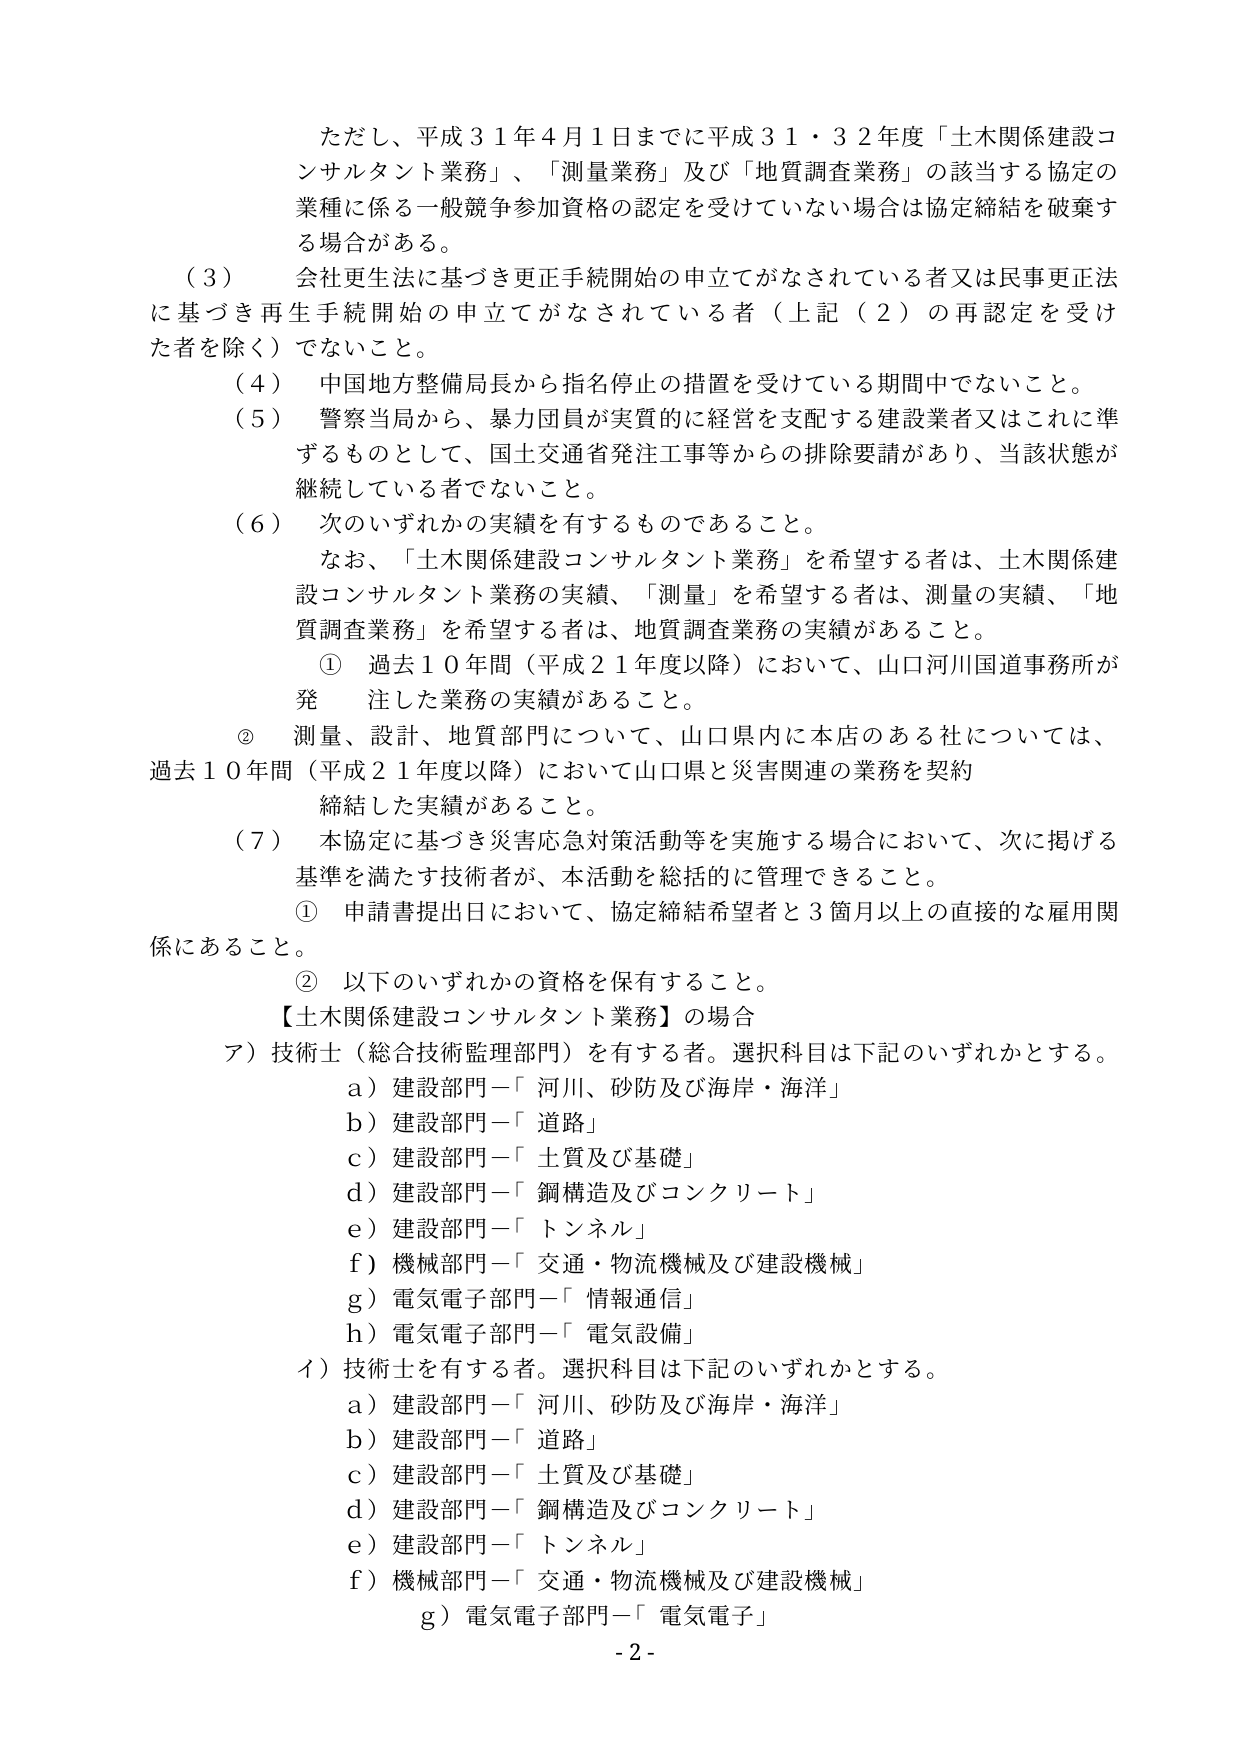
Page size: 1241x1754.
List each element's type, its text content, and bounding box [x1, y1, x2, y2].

text （３） 会社更生法に基づき更正手続開始の申立てがなされている者又は民事更正法 に基づき再生手続開始の申立てがなされている者（上記（２）の再認定を受け た者を除く）でないこと。 [149, 259, 1120, 364]
text ｃ）建設部門－｢土質及び基礎｣ [149, 1139, 1120, 1174]
text ｆ）機械部門－｢交通・物流機械及び建設機械｣ [149, 1562, 1120, 1597]
text ① 過去１０年間（平成２１年度以降）において、山口河川国道事務所が発 注した業務の実績があること。 [198, 646, 1120, 717]
text ｂ）建設部門－｢道路｣ [149, 1104, 1120, 1139]
text （７） 本協定に基づき災害応急対策活動等を実施する場合において、次に掲げる基準を満たす技術者が、本活動を総括的に管理できること。 [198, 822, 1120, 893]
text ｈ）電気電子部門－｢電気設備｣ [149, 1315, 1120, 1350]
text ｅ）建設部門－｢トンネル｣ [149, 1209, 1120, 1245]
text ｇ）電気電子部門－｢電気電子｣ [149, 1597, 1120, 1632]
text ｅ）建設部門－｢トンネル｣ [149, 1526, 1120, 1562]
text ｄ）建設部門－｢鋼構造及びコンクリート｣ [149, 1174, 1120, 1209]
text イ）技術士を有する者。選択科目は下記のいずれかとする。 [149, 1350, 1120, 1386]
text ア）技術士（総合技術監理部門）を有する者。選択科目は下記のいずれかとする。 [149, 1033, 1120, 1069]
text 【土木関係建設コンサルタント業務】の場合 [149, 998, 1120, 1033]
text （６） 次のいずれかの実績を有するものであること。 [198, 505, 1120, 541]
text ｇ）電気電子部門－｢情報通信｣ [149, 1280, 1120, 1315]
text ② 測量、設計、地質部門について、山口県内に本店のある社については、 過去１０年間（平成２１年度以降）において山口県と災害関連の業務を契約 [149, 717, 1120, 787]
text ただし、平成３１年４月１日までに平成３１・３２年度「土木関係建設コンサルタント業務」、「測量業務」及び「地質調査業務」の該当する協定の業種に係る一般競争参加資格の認定を受けていない場合は協定締結を破棄する場合がある。 [271, 118, 1120, 259]
text 締結した実績があること。 [149, 787, 1120, 822]
text ① 申請書提出日において、協定締結希望者と３箇月以上の直接的な雇用関 係にあること。 [149, 893, 1120, 963]
text ② 以下のいずれかの資格を保有すること。 [149, 963, 1120, 998]
text ｆ) 機械部門－｢交通・物流機械及び建設機械｣ [149, 1245, 1120, 1280]
text （５） 警察当局から、暴力団員が実質的に経営を支配する建設業者又はこれに準ずるものとして、国土交通省発注工事等からの排除要請があり、当該状態が継続している者でないこと。 [198, 400, 1120, 505]
text なお、「土木関係建設コンサルタント業務」を希望する者は、土木関係建 設コンサルタント業務の実績、「測量」を希望する者は、測量の実績、「地 質調査業務」を希望する者は、地質調査業務の実績があること。 [198, 541, 1120, 646]
text ｂ）建設部門－｢道路｣ [149, 1421, 1120, 1456]
text ａ）建設部門－｢河川、砂防及び海岸・海洋｣ [149, 1386, 1120, 1421]
text ｃ）建設部門－｢土質及び基礎｣ [149, 1456, 1120, 1491]
text ａ）建設部門－｢河川、砂防及び海岸・海洋｣ [149, 1069, 1120, 1104]
text （４） 中国地方整備局長から指名停止の措置を受けている期間中でないこと。 [198, 364, 1120, 400]
text ｄ）建設部門－｢鋼構造及びコンクリート｣ [149, 1491, 1120, 1526]
